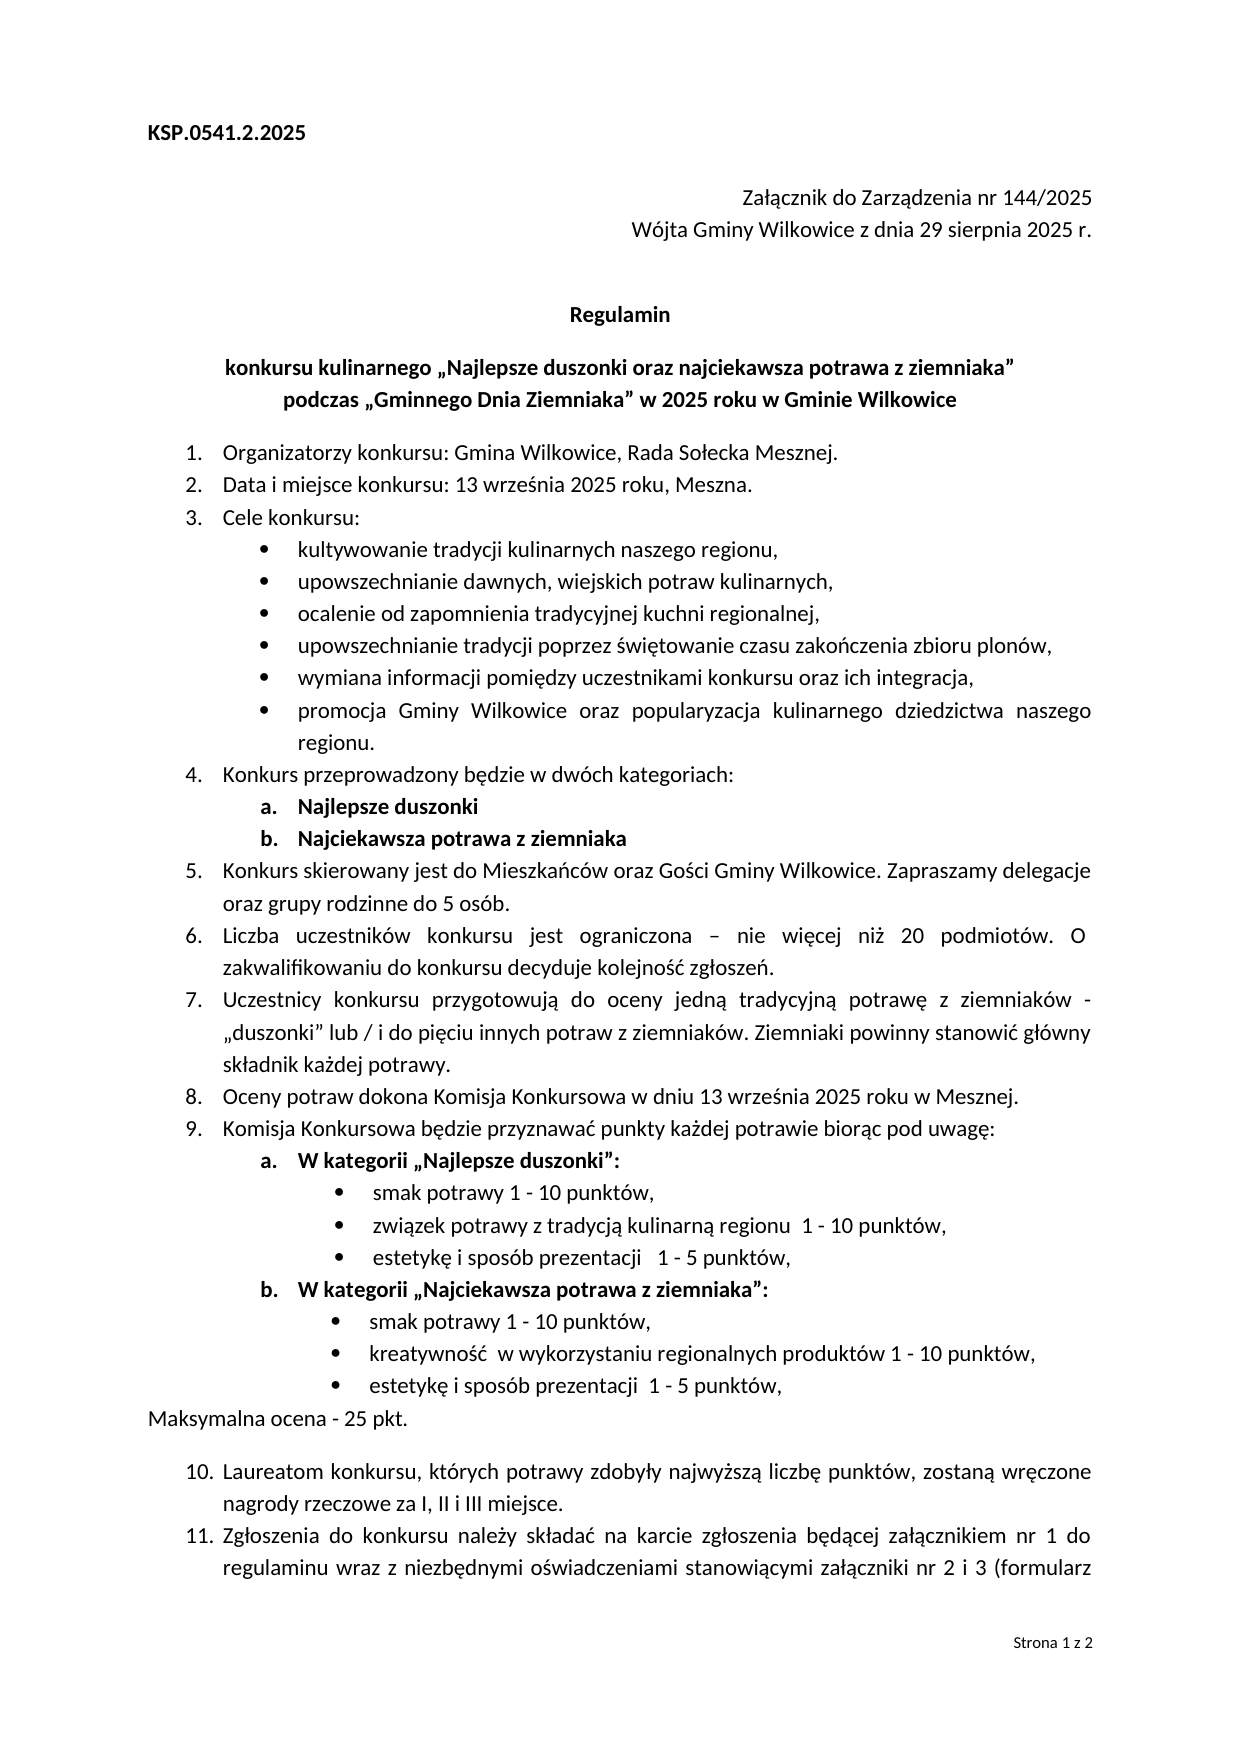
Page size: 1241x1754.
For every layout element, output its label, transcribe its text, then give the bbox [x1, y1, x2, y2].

list promocja Gminy Wilkowice oraz popularyzacja kulinarnego dziedzictwa naszego regionu. [260, 696, 1093, 756]
list Organizatorzy konkursu: Gmina Wilkowice, Rada Sołecka Mesznej. [185, 438, 1093, 466]
list Data i miejsce konkursu: 13 września 2025 roku, Meszna. [185, 470, 1093, 498]
list upowszechnianie tradycji poprzez świętowanie czasu zakończenia zbioru plonów, [260, 631, 1093, 659]
list ocalenie od zapomnienia tradycyjnej kuchni regionalnej, [260, 599, 1093, 627]
text Regulamin [148, 300, 1093, 328]
list Liczba uczestników konkursu jest ograniczona – nie więcej niż 20 podmiotów. O zakwalifikowaniu do konkursu decyduje kolejność zgłoszeń. [185, 921, 1093, 981]
list wymiana informacji pomiędzy uczestnikami konkursu oraz ich integracja, [260, 663, 1093, 692]
list W kategorii „Najlepsze duszonki”: [260, 1146, 1093, 1174]
list Konkurs przeprowadzony będzie w dwóch kategoriach: [185, 760, 1093, 788]
list Laureatom konkursu, których potrawy zdobyły najwyższą liczbę punktów, zostaną wręczone nagrody rzeczowe za I, II i III miejsce. [185, 1457, 1093, 1517]
text Wójta Gminy Wilkowice z dnia 29 sierpnia 2025 r. [148, 215, 1093, 243]
list estetykę i sposób prezentacji 1 - 5 punktów, [335, 1243, 1093, 1271]
list smak potrawy 1 - 10 punktów, [335, 1178, 1093, 1207]
list Cele konkursu: [185, 503, 1093, 531]
list kreatywność w wykorzystaniu regionalnych produktów 1 - 10 punktów, [332, 1339, 1093, 1367]
text podczas „Gminnego Dnia Ziemniaka” w 2025 roku w Gminie Wilkowice [148, 385, 1093, 413]
list upowszechnianie dawnych, wiejskich potraw kulinarnych, [260, 567, 1093, 595]
list estetykę i sposób prezentacji 1 - 5 punktów, [332, 1372, 1093, 1400]
list Komisja Konkursowa będzie przyznawać punkty każdej potrawie biorąc pod uwagę: [185, 1114, 1093, 1142]
list Oceny potraw dokona Komisja Konkursowa w dniu 13 września 2025 roku w Mesznej. [185, 1082, 1093, 1110]
list związek potrawy z tradycją kulinarną regionu 1 - 10 punktów, [335, 1211, 1093, 1239]
list Konkurs skierowany jest do Mieszkańców oraz Gości Gminy Wilkowice. Zapraszamy delegacje oraz grupy rodzinne do 5 osób. [185, 857, 1093, 917]
text Załącznik do Zarządzenia nr 144/2025 [148, 183, 1093, 211]
list Najciekawsza potrawa z ziemniaka [260, 824, 1093, 852]
list kultywowanie tradycji kulinarnych naszego regionu, [260, 535, 1093, 563]
text Maksymalna ocena - 25 pkt. [148, 1404, 1093, 1432]
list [185, 1521, 1093, 1581]
list Uczestnicy konkursu przygotowują do oceny jedną tradycyjną potrawę z ziemniaków - „duszonki” lub / i do pięciu innych potraw z ziemniaków. Ziemniaki powinny stanowić główny składnik każdej potrawy. [185, 985, 1093, 1078]
text konkursu kulinarnego „Najlepsze duszonki oraz najciekawsza potrawa z ziemniaka” [148, 353, 1093, 381]
list smak potrawy 1 - 10 punktów, [332, 1307, 1093, 1335]
list W kategorii „Najciekawsza potrawa z ziemniaka”: [260, 1275, 1093, 1303]
list Najlepsze duszonki [260, 792, 1093, 820]
text KSP.0541.2.2025 [148, 118, 1093, 146]
